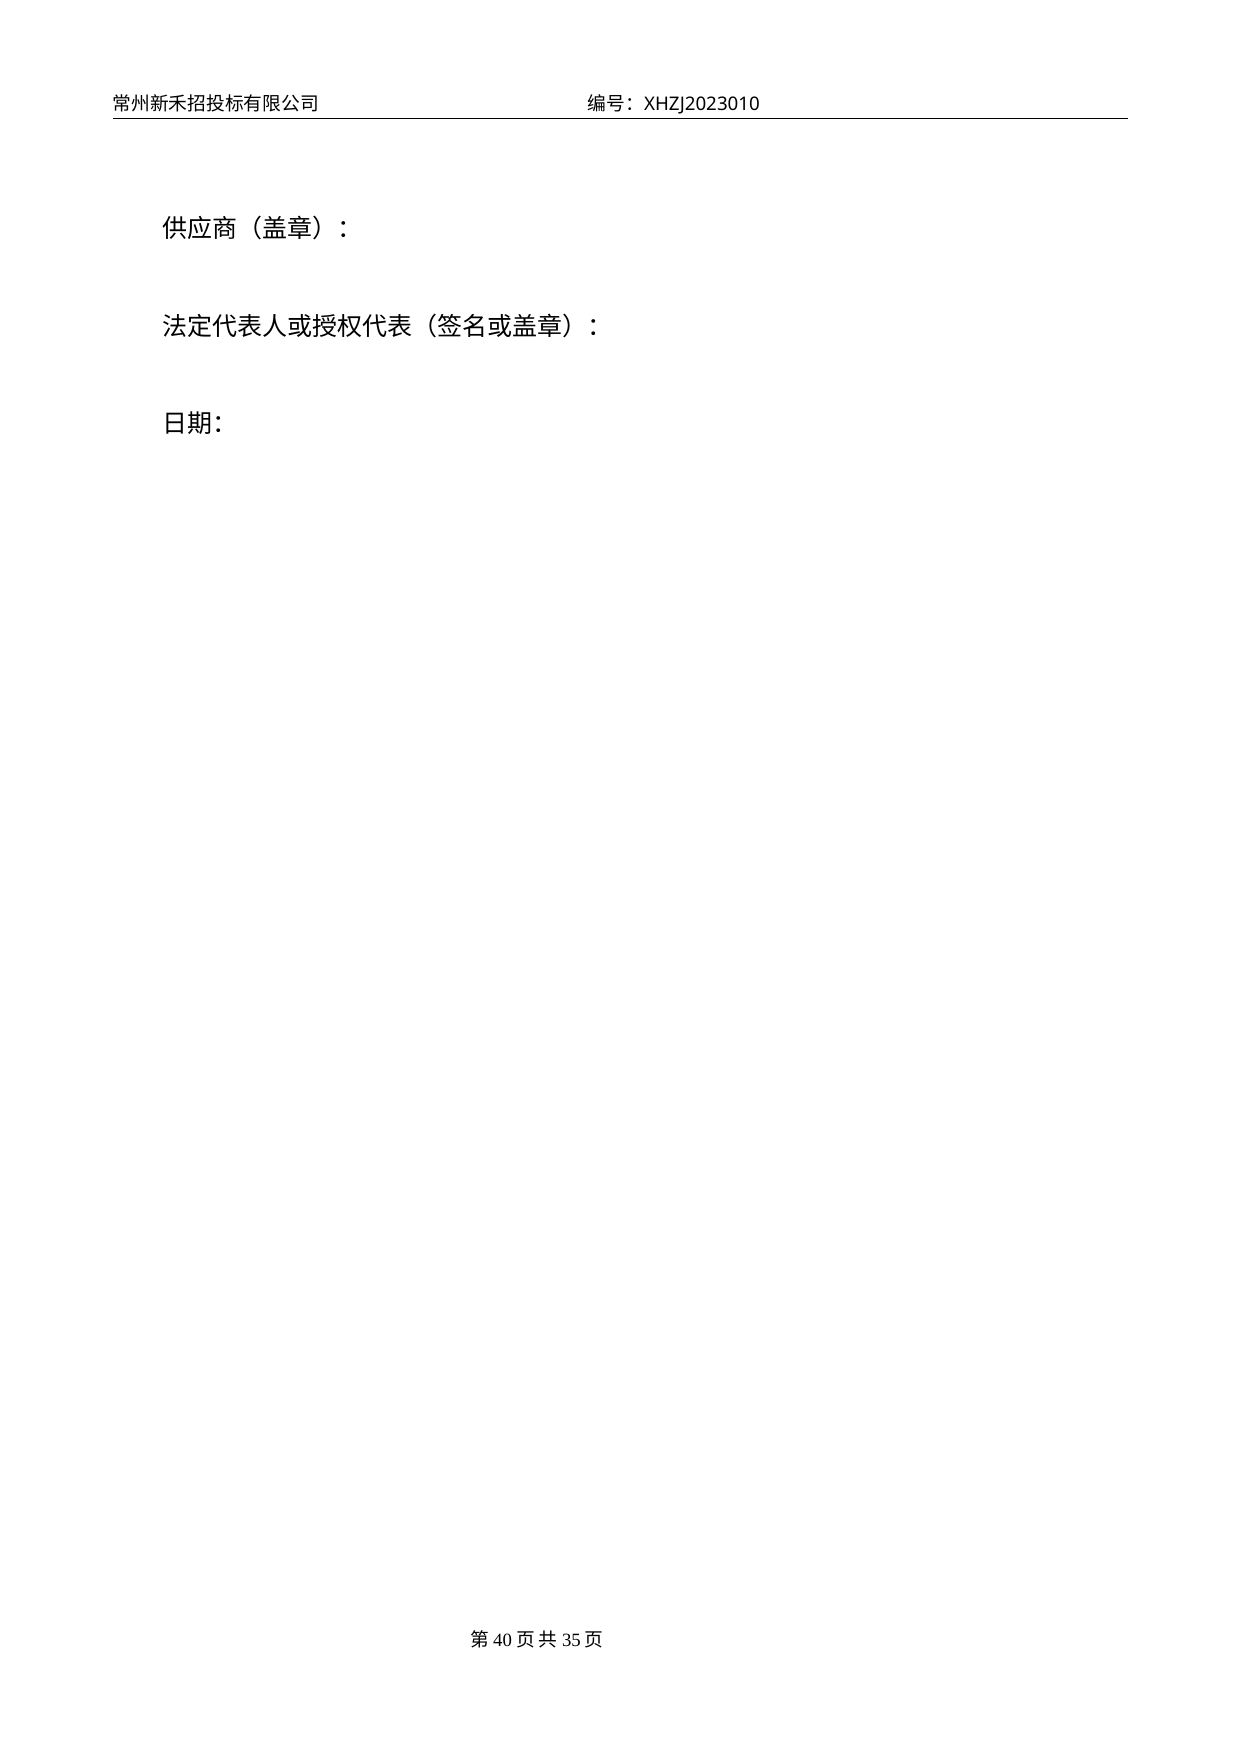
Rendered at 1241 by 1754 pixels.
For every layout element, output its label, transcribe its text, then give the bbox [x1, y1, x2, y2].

text 法定代表人或授权代表（签名或盖章）： [112, 292, 1128, 357]
text 日期： [112, 389, 1128, 454]
text 供应商（盖章）： [112, 194, 1128, 259]
